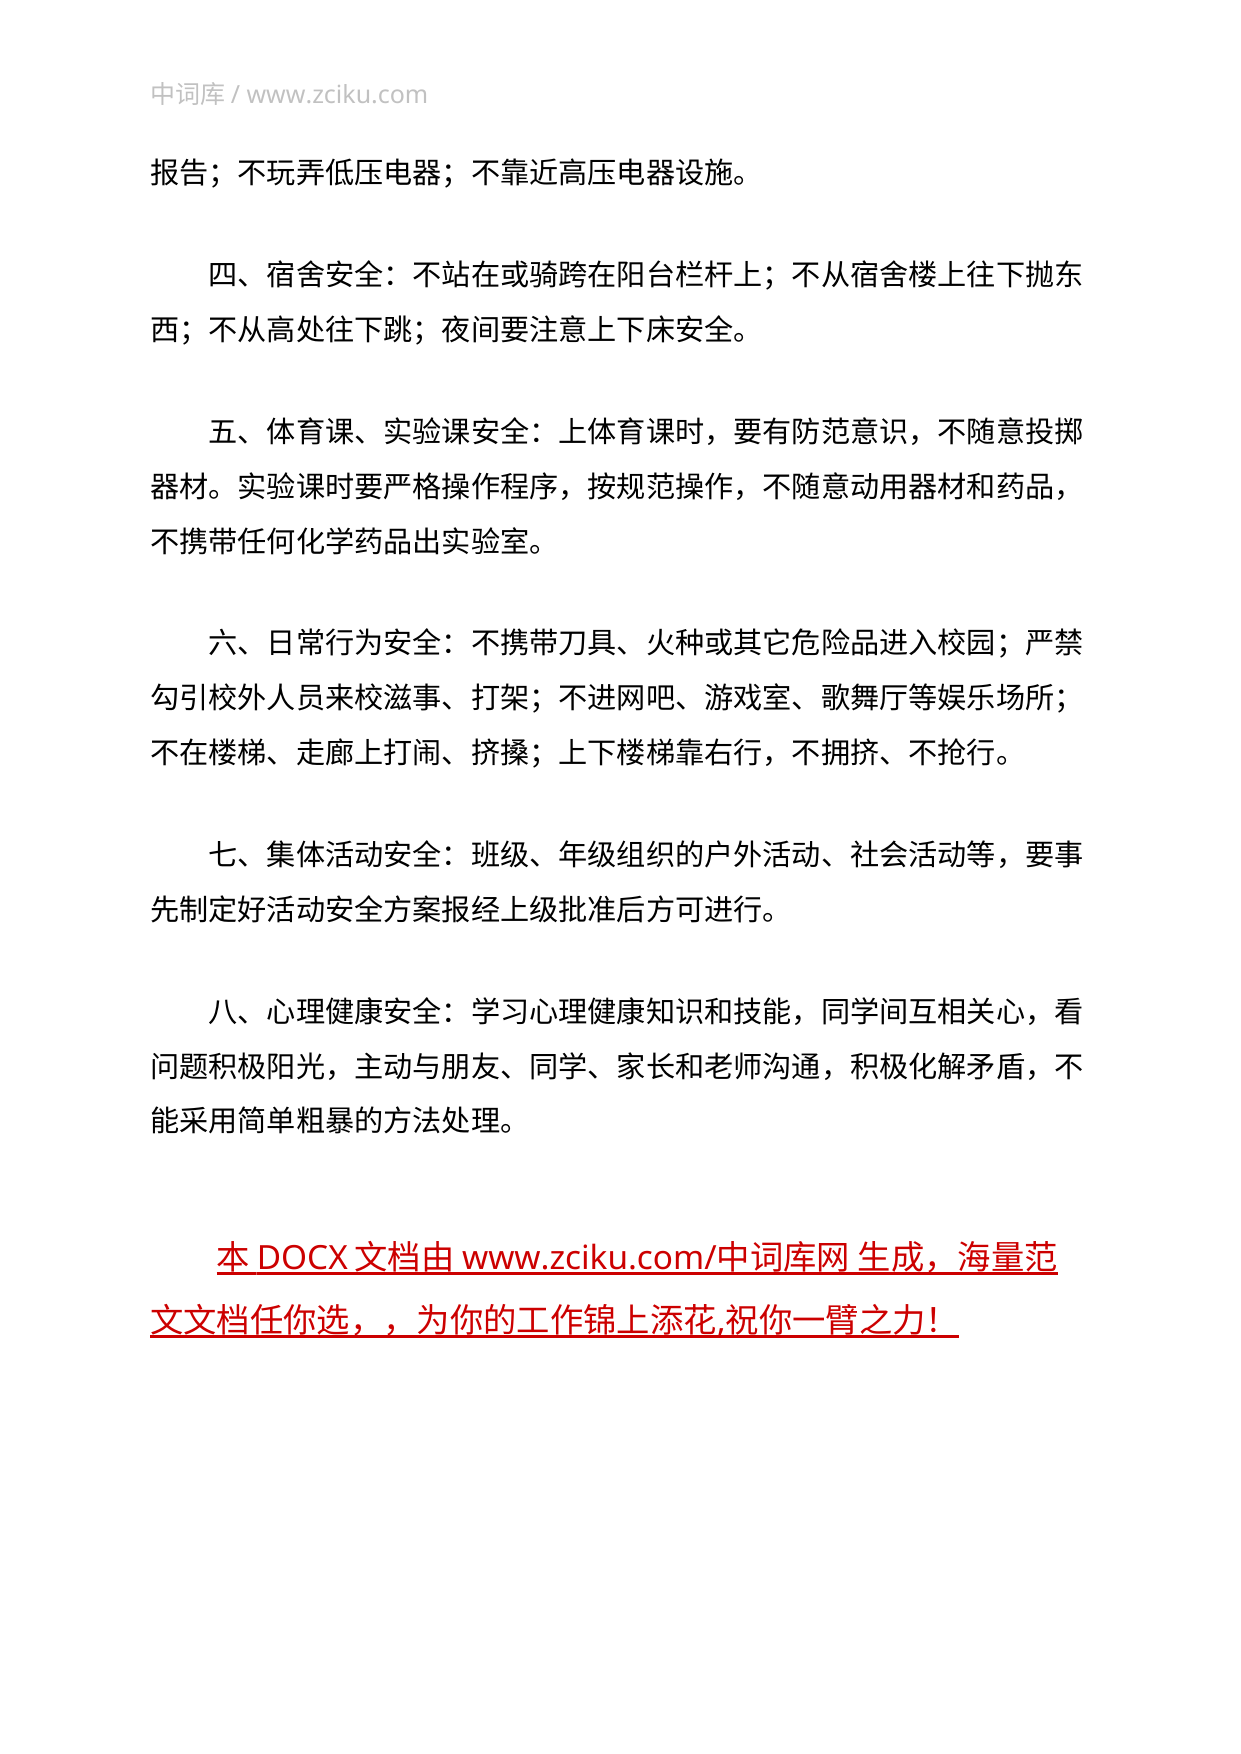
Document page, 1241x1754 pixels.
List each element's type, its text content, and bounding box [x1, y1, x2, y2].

text 本DOCX文档由 www.zciku.com/中词库网 生成，海量范文文档任你选，，为你的工作锦上添花,祝你一臂之力！ [150, 1231, 1090, 1342]
text 五、体育课、实验课安全：上体育课时，要有防范意识，不随意投掷器材。实验课时要严格操作程序，按规范操作，不随意动用器材和药品，不携带任何化学药品出实验室。 [150, 408, 1090, 561]
text 六、日常行为安全：不携带刀具、火种或其它危险品进入校园；严禁勾引校外人员来校滋事、打架；不进网吧、游戏室、歌舞厅等娱乐场所；不在楼梯、走廊上打闹、挤搡；上下楼梯靠右行，不拥挤、不抢行。 [150, 620, 1090, 772]
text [150, 150, 1090, 192]
text 八、心理健康安全：学习心理健康知识和技能，同学间互相关心，看问题积极阳光，主动与朋友、同学、家长和老师沟通，积极化解矛盾，不能采用简单粗暴的方法处理。 [150, 988, 1090, 1140]
text 七、集体活动安全：班级、年级组织的户外活动、社会活动等，要事先制定好活动安全方案报经上级批准后方可进行。 [150, 832, 1090, 929]
text 四、宿舍安全：不站在或骑跨在阳台栏杆上；不从宿舍楼上往下抛东西；不从高处往下跳；夜间要注意上下床安全。 [150, 252, 1090, 349]
